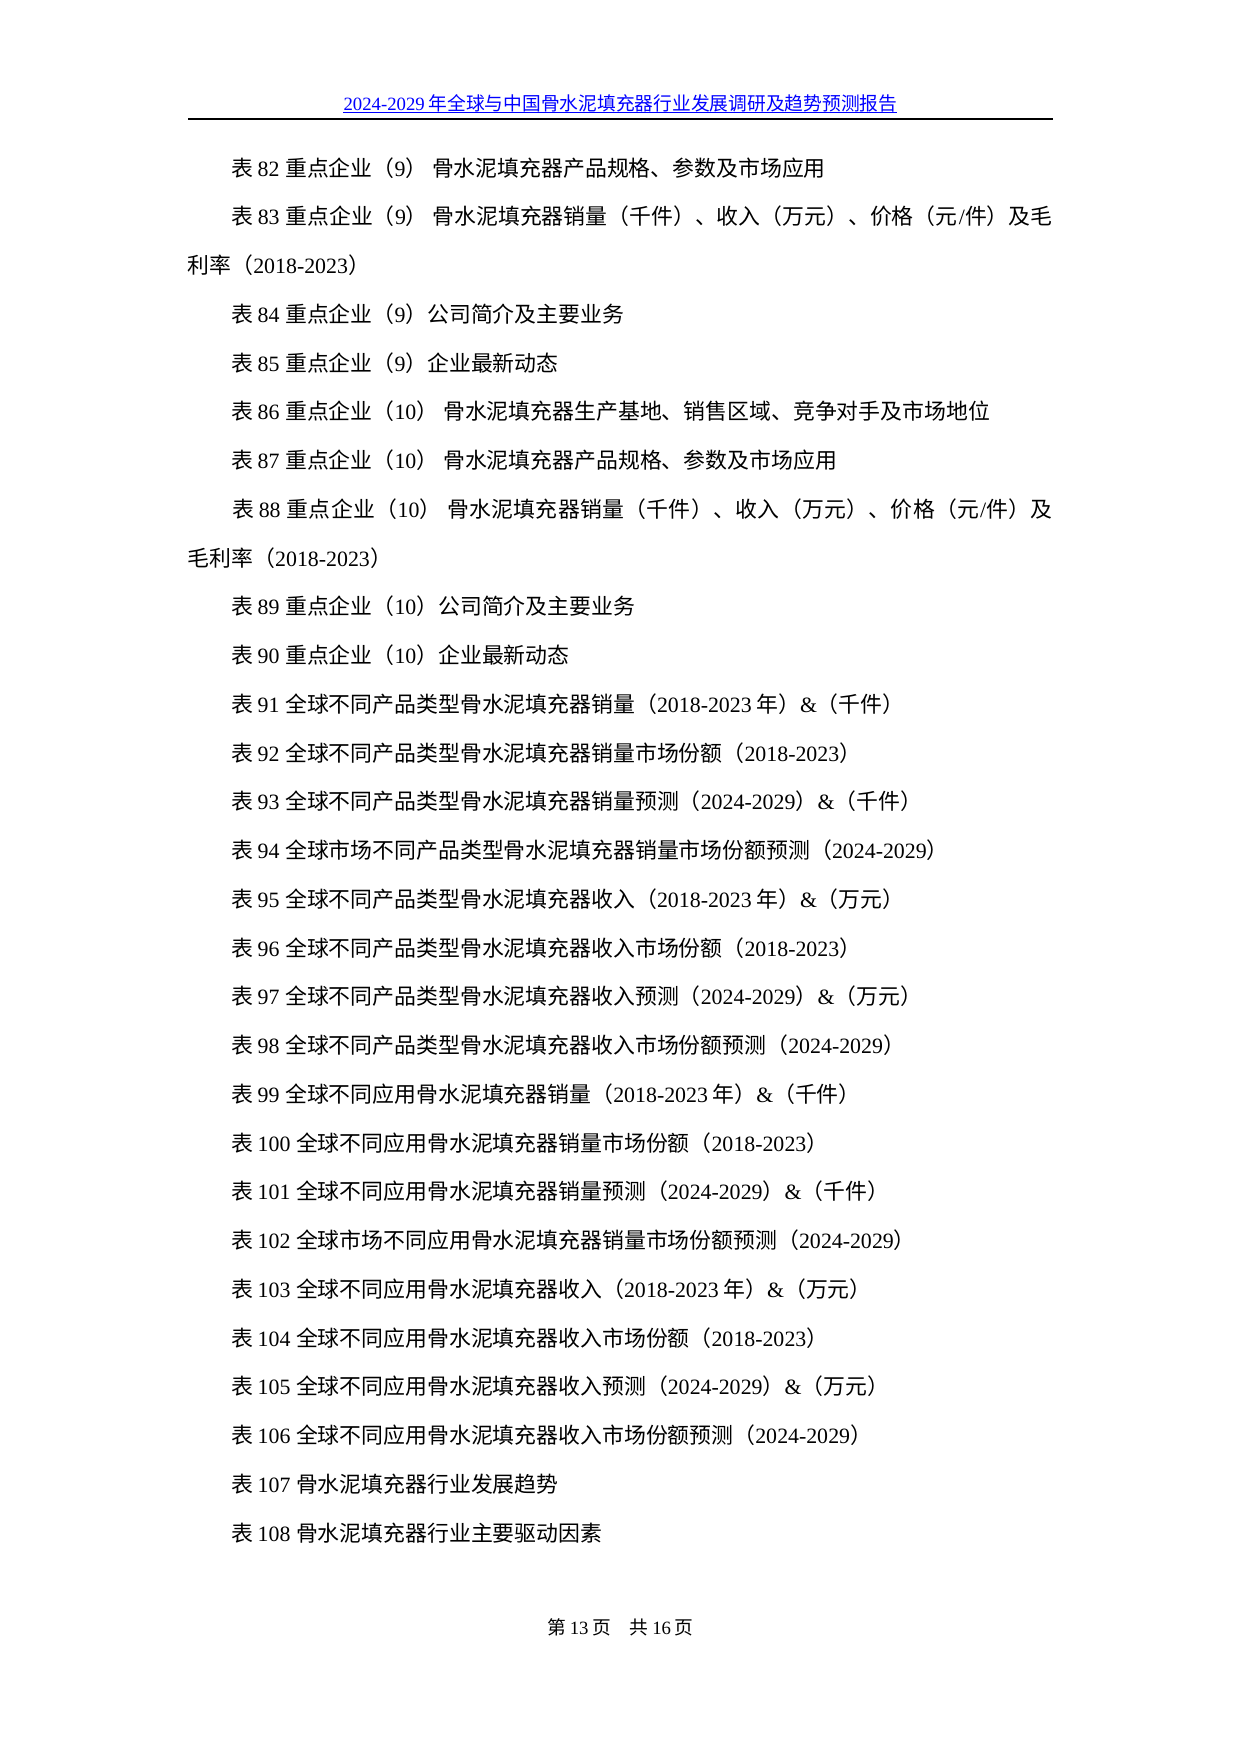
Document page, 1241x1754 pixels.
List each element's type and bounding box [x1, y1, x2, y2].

text [187, 150, 1053, 1548]
